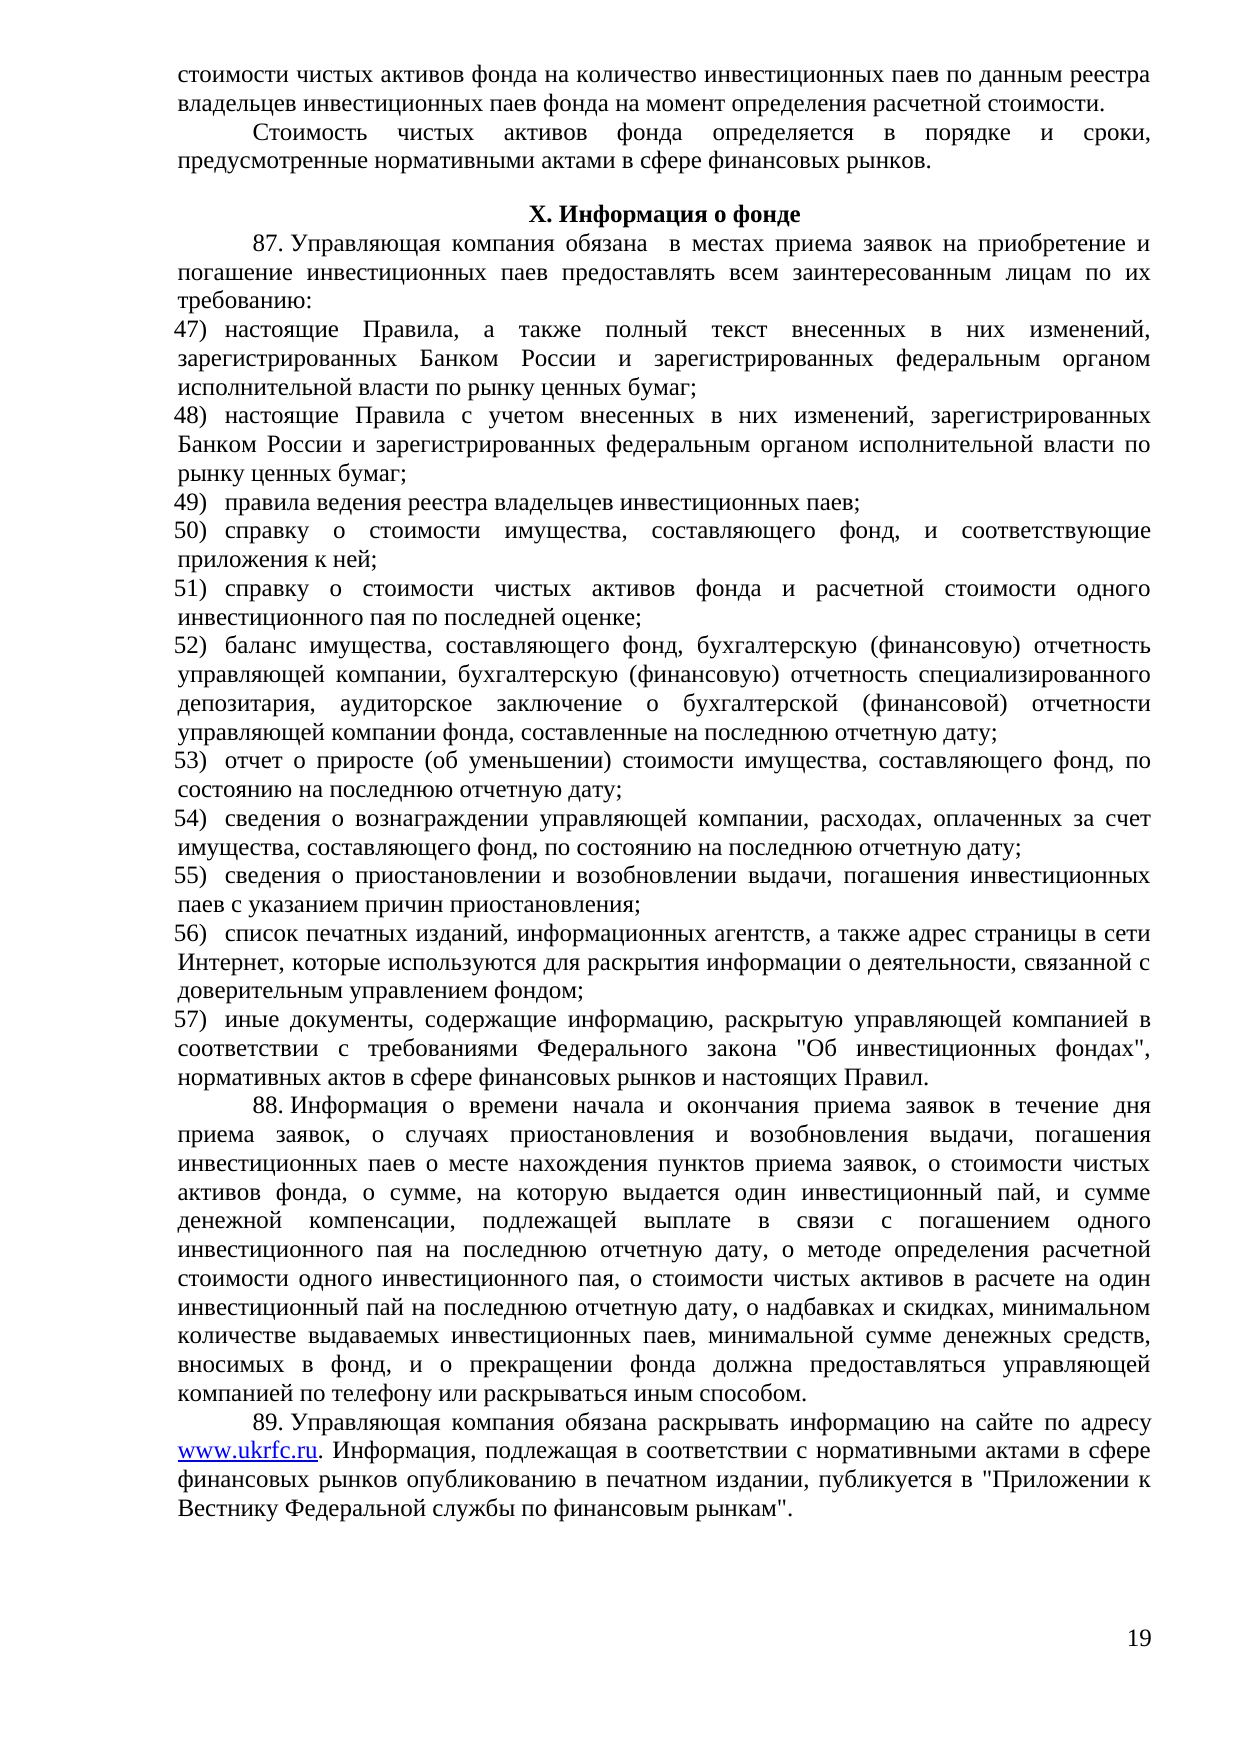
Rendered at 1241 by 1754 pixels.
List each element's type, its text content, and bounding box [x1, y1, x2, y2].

list иные документы, содержащие информацию, раскрытую управляющей компанией в соответствии с требованиями Федерального закона "Об инвестиционных фондах", нормативных актов в сфере финансовых рынков и настоящих Правил. [177, 1004, 1152, 1090]
list сведения о приостановлении и возобновлении выдачи, погашения инвестиционных паев с указанием причин приостановления; [177, 860, 1152, 918]
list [177, 59, 1152, 117]
list отчет о приросте (об уменьшении) стоимости имущества, составляющего фонд, по состоянию на последнюю отчетную дату; [177, 745, 1152, 803]
list Управляющая компания обязана раскрывать информацию на сайте по адресу www.ukrfc.ru. Информация, подлежащая в соответствии с нормативными актами в сфере финансовых рынков опубликованию в печатном издании, публикуется в "Приложении к Вестнику Федеральной службы по финансовым рынкам". [177, 1407, 1152, 1522]
list правила ведения реестра владельцев инвестиционных паев; [177, 487, 1152, 515]
list список печатных изданий, информационных агентств, а также адрес страницы в сети Интернет, которые используются для раскрытия информации о деятельности, связанной с доверительным управлением фондом; [177, 918, 1152, 1004]
list баланс имущества, составляющего фонд, бухгалтерскую (финансовую) отчетность управляющей компании, бухгалтерскую (финансовую) отчетность специализированного депозитария, аудиторское заключение о бухгалтерской (финансовой) отчетности управляющей компании фонда, составленные на последнюю отчетную дату; [177, 630, 1152, 745]
list настоящие Правила, а также полный текст внесенных в них изменений, зарегистрированных Банком России и зарегистрированных федеральным органом исполнительной власти по рынку ценных бумаг; [177, 314, 1152, 400]
list сведения о вознаграждении управляющей компании, расходах, оплаченных за счет имущества, составляющего фонд, по состоянию на последнюю отчетную дату; [177, 803, 1152, 860]
subtitle X. Информация о фонде [177, 199, 1152, 228]
list справку о стоимости чистых активов фонда и расчетной стоимости одного инвестиционного пая по последней оценке; [177, 573, 1152, 630]
list Управляющая компания обязана в местах приема заявок на приобретение и погашение инвестиционных паев предоставлять всем заинтересованным лицам по их требованию: [177, 228, 1152, 314]
list настоящие Правила с учетом внесенных в них изменений, зарегистрированных Банком России и зарегистрированных федеральным органом исполнительной власти по рынку ценных бумаг; [177, 400, 1152, 487]
list Стоимость чистых активов фонда определяется в порядке и сроки, предусмотренные нормативными актами в сфере финансовых рынков. [177, 117, 1152, 174]
list справку о стоимости имущества, составляющего фонд, и соответствующие приложения к ней; [177, 515, 1152, 573]
list Информация о времени начала и окончания приема заявок в течение дня приема заявок, о случаях приостановления и возобновления выдачи, погашения инвестиционных паев о месте нахождения пунктов приема заявок, о стоимости чистых активов фонда, о сумме, на которую выдается один инвестиционный пай, и сумме денежной компенсации, подлежащей выплате в связи с погашением одного инвестиционного пая на последнюю отчетную дату, о методе определения расчетной стоимости одного инвестиционного пая, о стоимости чистых активов в расчете на один инвестиционный пай на последнюю отчетную дату, о надбавках и скидках, минимальном количестве выдаваемых инвестиционных паев, минимальной сумме денежных средств, вносимых в фонд, и о прекращении фонда должна предоставляться управляющей компанией по телефону или раскрываться иным способом. [177, 1090, 1152, 1407]
